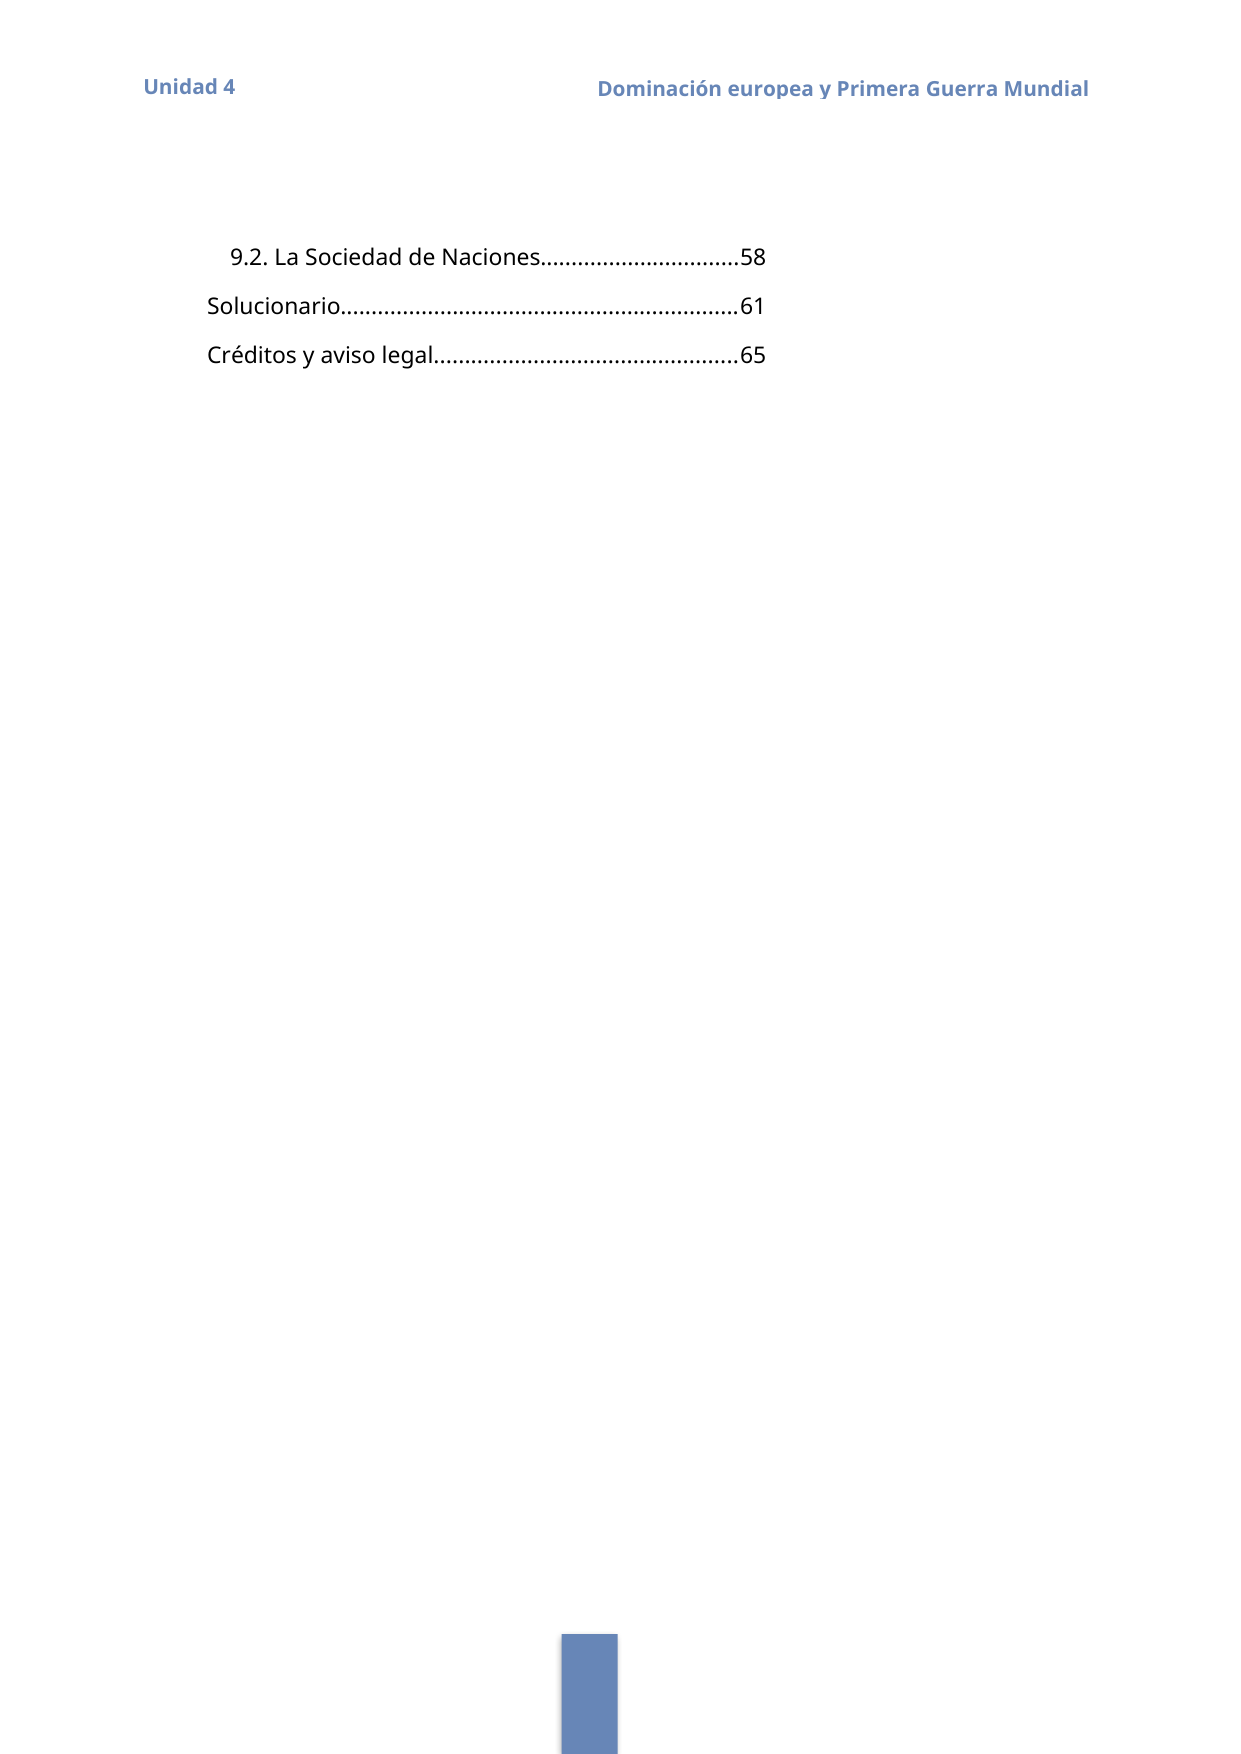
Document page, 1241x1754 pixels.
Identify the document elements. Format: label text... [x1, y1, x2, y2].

text 9.2. La Sociedad de Naciones 58 [200, 241, 1063, 272]
text Créditos y aviso legal 65 [177, 339, 1063, 370]
text Solucionario 61 [177, 290, 1063, 321]
